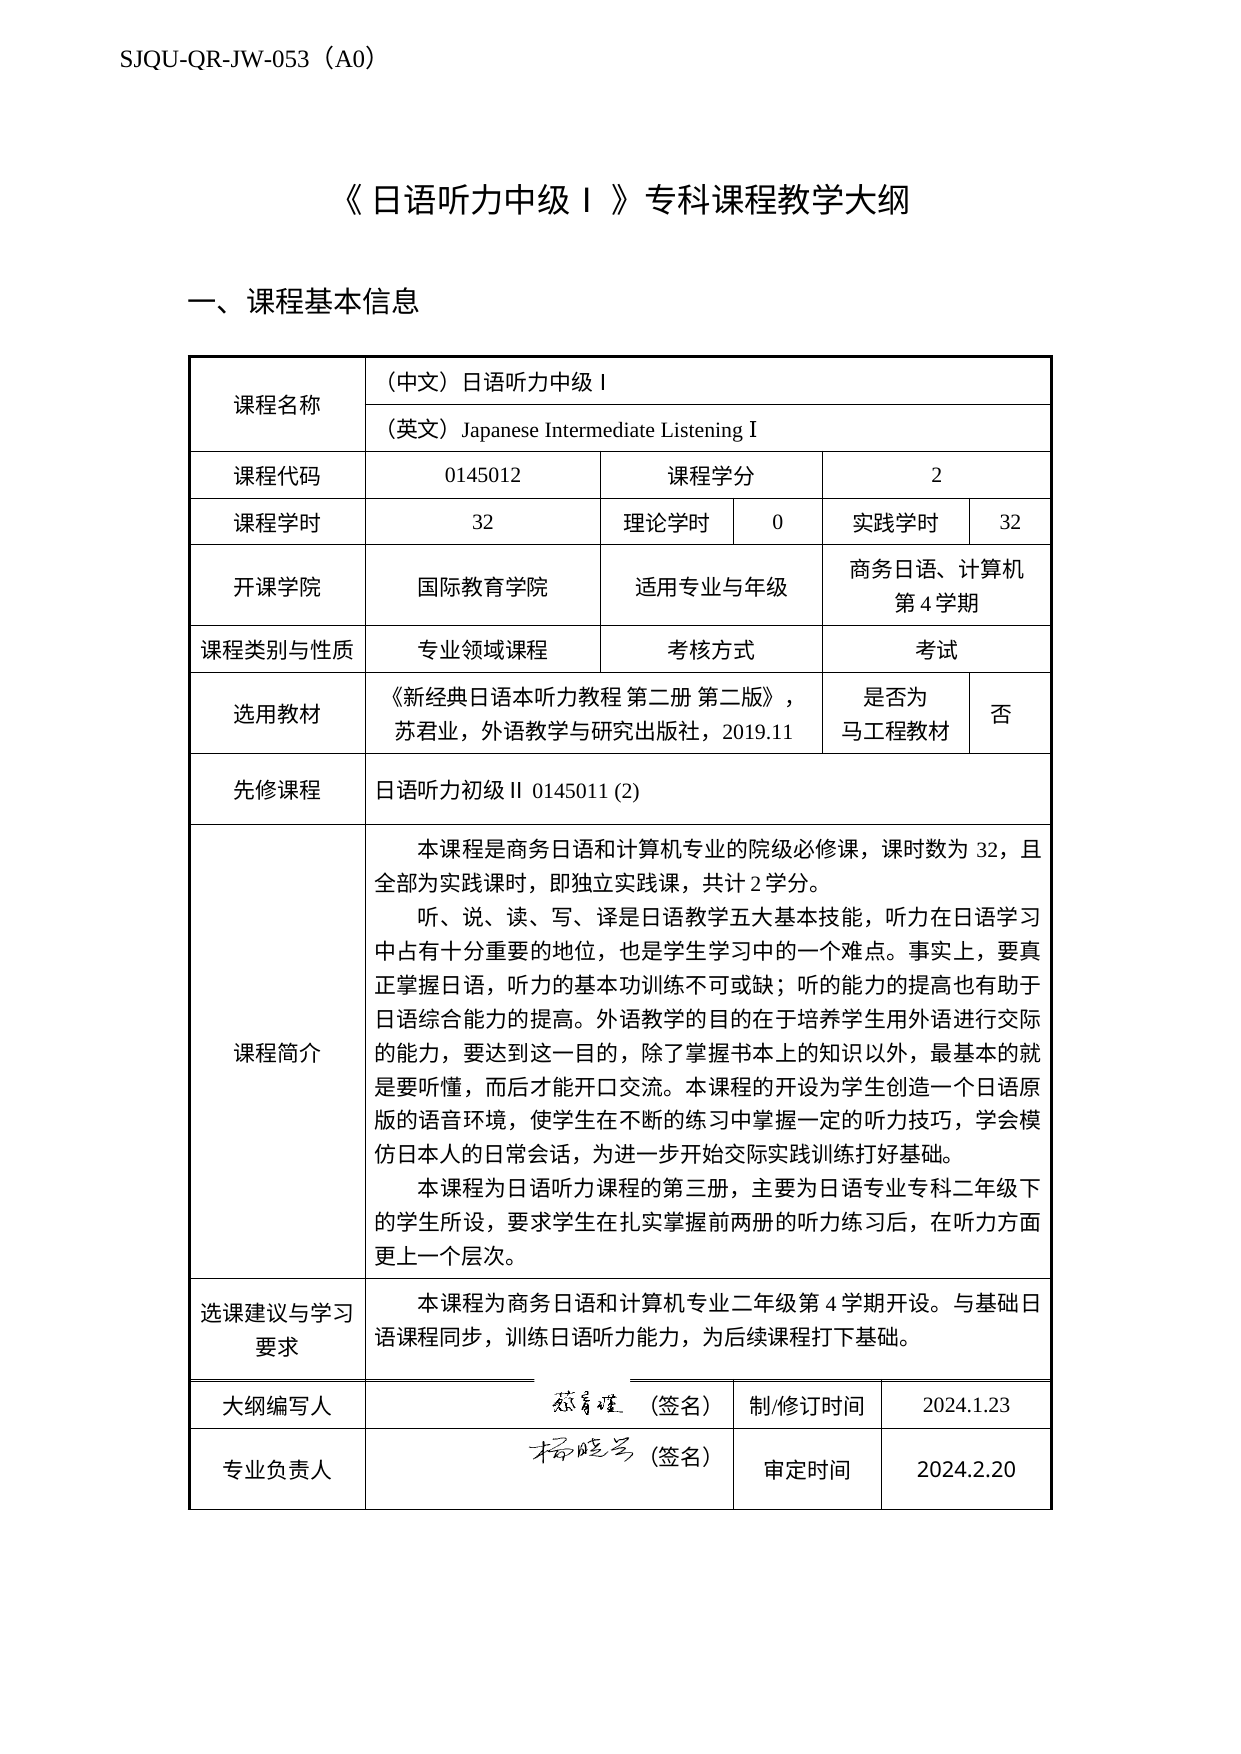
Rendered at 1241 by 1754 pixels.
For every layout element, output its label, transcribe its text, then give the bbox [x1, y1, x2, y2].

table_cell 否 [970, 673, 1050, 753]
table_cell 先修课程 [191, 754, 365, 824]
table_cell 专业领域课程 [366, 626, 600, 672]
table_cell （英文）Japanese Intermediate Listening Ⅰ [366, 405, 1050, 451]
table_cell 商务日语、计算机 第4学期 [823, 545, 1050, 625]
table_cell 2 [823, 452, 1050, 497]
table_cell 课程学分 [601, 452, 822, 497]
table_cell 选课建议与学习要求 [191, 1279, 365, 1379]
table_cell 适用专业与年级 [601, 545, 822, 625]
table_cell 是否为 马工程教材 [823, 673, 969, 753]
table_cell 理论学时 [601, 499, 733, 544]
table_cell 制/修订时间 [734, 1382, 881, 1428]
table_cell 日语听力初级Ⅱ 0145011 (2) [366, 754, 1050, 824]
table_cell 课程代码 [191, 452, 365, 497]
table_cell 大纲编写人 [191, 1382, 365, 1428]
text 一、课程基本信息 [187, 266, 1053, 334]
table_cell 考核方式 [601, 626, 822, 672]
table_cell 2024.1.23 [882, 1382, 1050, 1428]
table_cell 《新经典日语本听力教程 第二册 第二版》，苏君业，外语教学与研究出版社，2019.11 [366, 673, 822, 753]
table_cell （签名） [366, 1382, 733, 1428]
table_cell （签名） [366, 1429, 733, 1509]
table_cell 本课程为商务日语和计算机专业二年级第4学期开设。与基础日语课程同步，训练日语听力能力，为后续课程打下基础。 [366, 1279, 1050, 1379]
table_cell 本课程是商务日语和计算机专业的院级必修课，课时数为32，且全部为实践课时，即独立实践课，共计2学分。 听、说、读、写、译是日语教学五大基本技能，听力在日语学习中占有十分重要的地位，也是学生学习中的一个难点。事实上，要真正掌握日语，听力的基本功训练不可或缺；听的能力的提高也有助于日语综合能力的提高。外语教学的目的在于培养学生用外语进行交际的能力，要达到这一目的，除了掌握书本上的知识以外，最基本的就是要听懂，而后才能开口交流。本课程的开设为学生创造一个日语原版的语音环境，使学生在不断的练习中掌握一定的听力技巧，学会模仿日本人的日常会话，为进一步开始交际实践训练打好基础。 本课程为日语听力课程的第三册，主要为日语专业专科二年级下的学生所设，要求学生在扎实掌握前两册的听力练习后，在听力方面更上一个层次。 [366, 825, 1050, 1278]
table_header （中文）日语听力中级Ⅰ [366, 358, 1050, 404]
table_cell 0 [734, 499, 822, 544]
table_cell 2024.2.20 [882, 1429, 1050, 1509]
table_cell 32 [366, 499, 600, 544]
table_cell 课程学时 [191, 499, 365, 544]
table_cell 考试 [823, 626, 1050, 672]
table_cell 0145012 [366, 452, 600, 497]
table_cell 国际教育学院 [366, 545, 600, 625]
table_cell 专业负责人 [191, 1429, 365, 1509]
table_cell 课程简介 [191, 825, 365, 1278]
table_cell 审定时间 [734, 1429, 881, 1509]
text 《 日语听力中级Ⅰ 》专科课程教学大纲 [187, 164, 1053, 232]
picture [527, 1435, 637, 1465]
table_cell 选用教材 [191, 673, 365, 753]
table_cell 开课学院 [191, 545, 365, 625]
table_cell 32 [970, 499, 1050, 544]
table_cell 实践学时 [823, 499, 969, 544]
table_cell 课程类别与性质 [191, 626, 365, 672]
table_header 课程名称 [191, 358, 365, 451]
